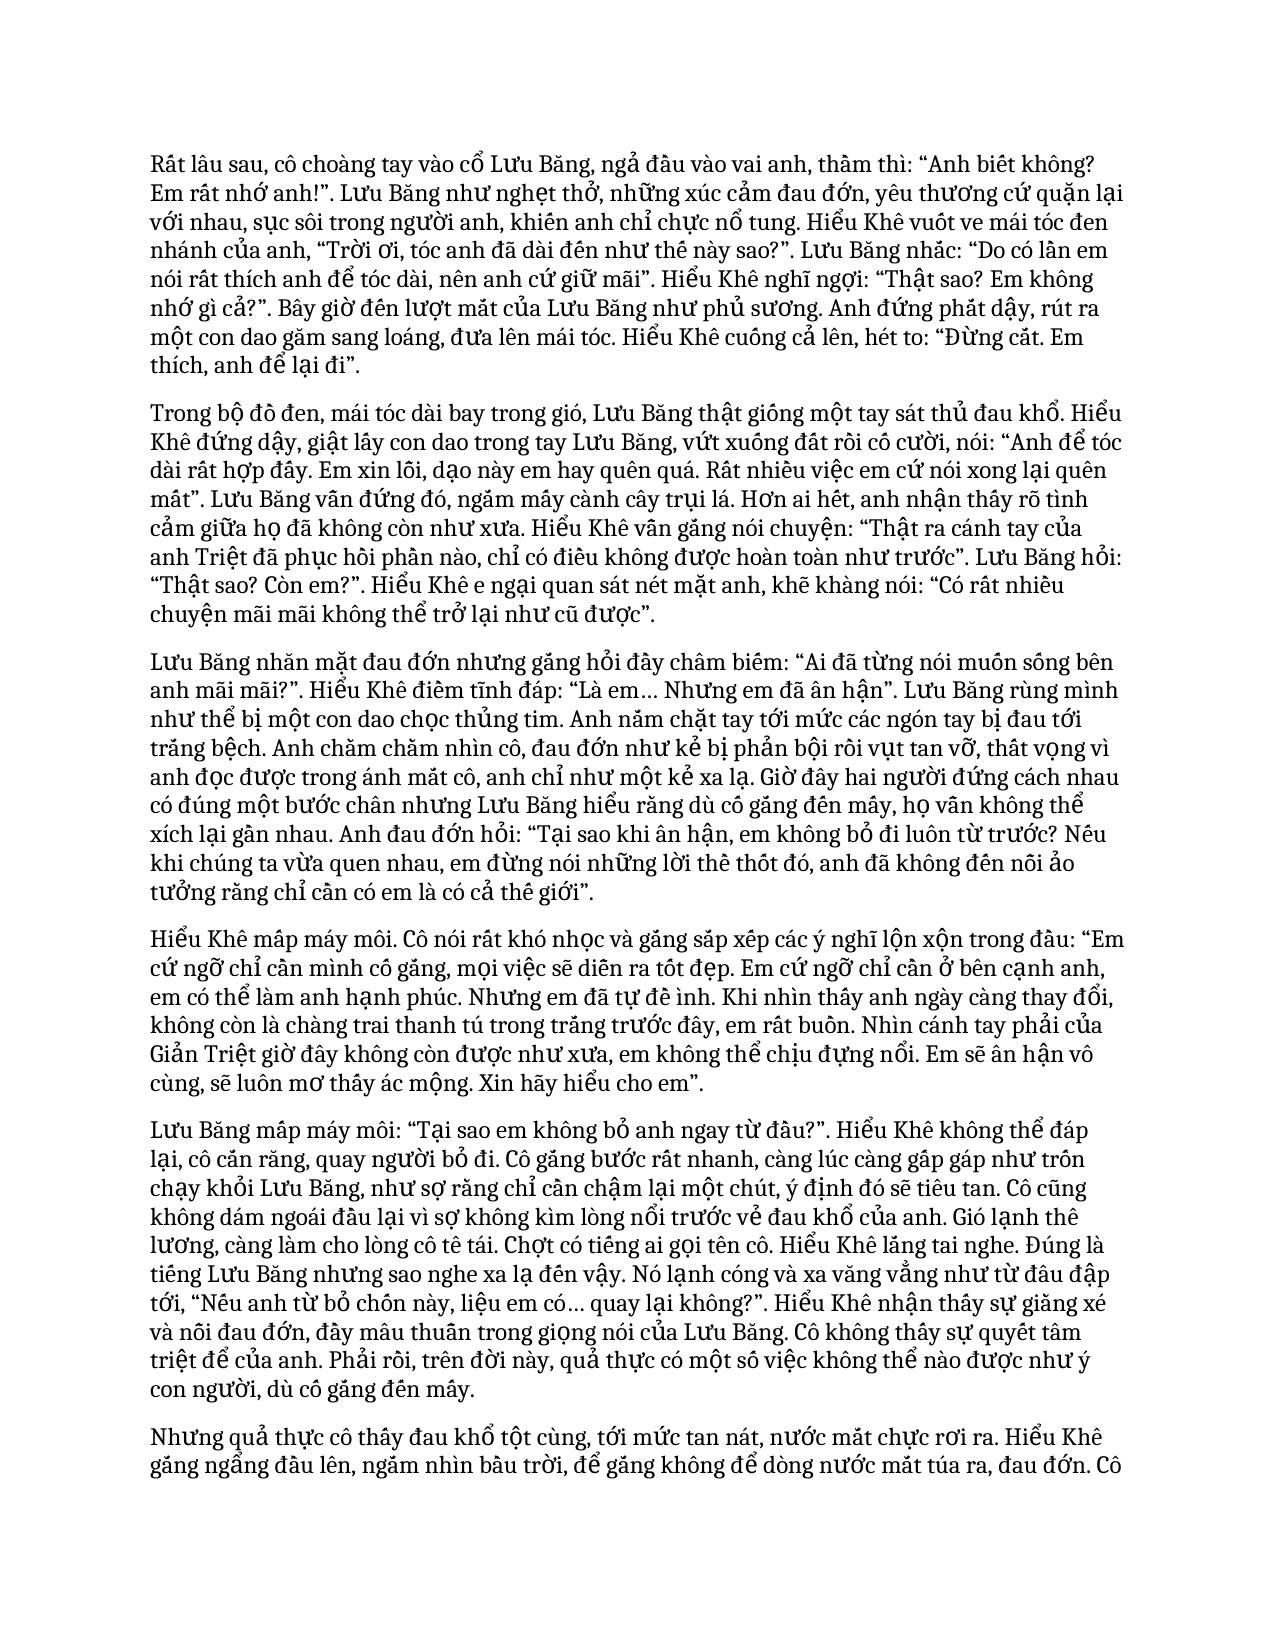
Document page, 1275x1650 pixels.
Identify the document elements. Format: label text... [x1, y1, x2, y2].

text Lưu Băng mấp máy môi: “Tại sao em không bỏ anh ngay từ đầu?”. Hiểu Khê không thể đáp lại, cô cắn răng, quay người bỏ đi. Cô gắng bước rất nhanh, càng lúc càng gấp gáp như trốn chạy khỏi Lưu Băng, như sợ rằng chỉ cần chậm lại một chút, ý định đó sẽ tiêu tan. Cô cũng không dám ngoái đầu lại vì sợ không kìm lòng nổi trước vẻ đau khổ của anh. Gió lạnh thê lương, càng làm cho lòng cô tê tái. Chợt có tiếng ai gọi tên cô. Hiểu Khê lắng tai nghe. Đúng là tiếng Lưu Băng nhưng sao nghe xa lạ đến vậy. Nó lạnh cóng và xa văng vẳng như từ đâu đập tới, “Nếu anh từ bỏ chốn này, liệu em có… quay lại không?”. Hiểu Khê nhận thấy sự giằng xé và nỗi đau đớn, đầy mâu thuẫn trong giọng nói của Lưu Băng. Cô không thấy sự quyết tâm triệt để của anh. Phải rồi, trên đời này, quả thực có một số việc không thể nào được như ý con người, dù cố gắng đến mấy. [150, 1116, 1125, 1404]
text Rất lâu sau, cô choàng tay vào cổ Lưu Băng, ngả đầu vào vai anh, thầm thì: “Anh biết không? Em rất nhớ anh!”. Lưu Băng như nghẹt thở, những xúc cảm đau đớn, yêu thương cứ quặn lại với nhau, sục sôi trong người anh, khiến anh chỉ chực nổ tung. Hiểu Khê vuốt ve mái tóc đen nhánh của anh, “Trời ơi, tóc anh đã dài đến như thế này sao?”. Lưu Băng nhắc: “Do có lần em nói rất thích anh để tóc dài, nên anh cứ giữ mãi”. Hiểu Khê nghĩ ngợi: “Thật sao? Em không nhớ gì cả?”. Bây giờ đến lượt mắt của Lưu Băng như phủ sương. Anh đứng phắt dậy, rút ra một con dao găm sang loáng, đưa lên mái tóc. Hiểu Khê cuống cả lên, hét to: “Đừng cắt. Em thích, anh để lại đi”. [150, 150, 1125, 380]
text Lưu Băng nhăn mặt đau đớn nhưng gắng hỏi đầy châm biếm: “Ai đã từng nói muốn sống bên anh mãi mãi?”. Hiểu Khê điềm tĩnh đáp: “Là em… Nhưng em đã ân hận”. Lưu Băng rùng mình như thể bị một con dao chọc thủng tim. Anh nắm chặt tay tới mức các ngón tay bị đau tới trắng bệch. Anh chằm chằm nhìn cô, đau đớn như kẻ bị phản bội rồi vụt tan vỡ, thất vọng vì anh đọc được trong ánh mắt cô, anh chỉ như một kẻ xa lạ. Giờ đây hai người đứng cách nhau có đúng một bước chân nhưng Lưu Băng hiểu rằng dù cố gắng đến mấy, họ vẫn không thể xích lại gần nhau. Anh đau đớn hỏi: “Tại sao khi ân hận, em không bỏ đi luôn từ trước? Nếu khi chúng ta vừa quen nhau, em đừng nói những lời thề thốt đó, anh đã không đến nỗi ảo tưởng rằng chỉ cần có em là có cả thế giới”. [150, 647, 1125, 906]
text Hiểu Khê mấp máy môi. Cô nói rất khó nhọc và gắng sắp xếp các ý nghĩ lộn xộn trong đầu: “Em cứ ngỡ chỉ cần mình cố gắng, mọi việc sẽ diễn ra tốt đẹp. Em cứ ngỡ chỉ cần ở bên cạnh anh, em có thể làm anh hạnh phúc. Nhưng em đã tự đề ình. Khi nhìn thấy anh ngày càng thay đổi, không còn là chàng trai thanh tú trong trắng trước đây, em rất buồn. Nhìn cánh tay phải của Giản Triệt giờ đây không còn được như xưa, em không thể chịu đựng nổi. Em sẽ ân hận vô cùng, sẽ luôn mơ thấy ác mộng. Xin hãy hiểu cho em”. [150, 925, 1125, 1097]
text Trong bộ đồ đen, mái tóc dài bay trong gió, Lưu Băng thật giống một tay sát thủ đau khổ. Hiểu Khê đứng dậy, giật lấy con dao trong tay Lưu Băng, vứt xuống đất rồi cố cười, nói: “Anh để tóc dài rất hợp đấy. Em xin lỗi, dạo này em hay quên quá. Rất nhiều việc em cứ nói xong lại quên mất”. Lưu Băng vẫn đứng đó, ngắm mấy cành cây trụi lá. Hơn ai hết, anh nhận thấy rõ tình cảm giữa họ đã không còn như xưa. Hiểu Khê vẫn gắng nói chuyện: “Thật ra cánh tay của anh Triệt đã phục hồi phần nào, chỉ có điều không được hoàn toàn như trước”. Lưu Băng hỏi: “Thật sao? Còn em?”. Hiểu Khê e ngại quan sát nét mặt anh, khẽ khàng nói: “Có rất nhiều chuyện mãi mãi không thể trở lại như cũ được”. [150, 399, 1125, 629]
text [150, 1422, 1125, 1480]
